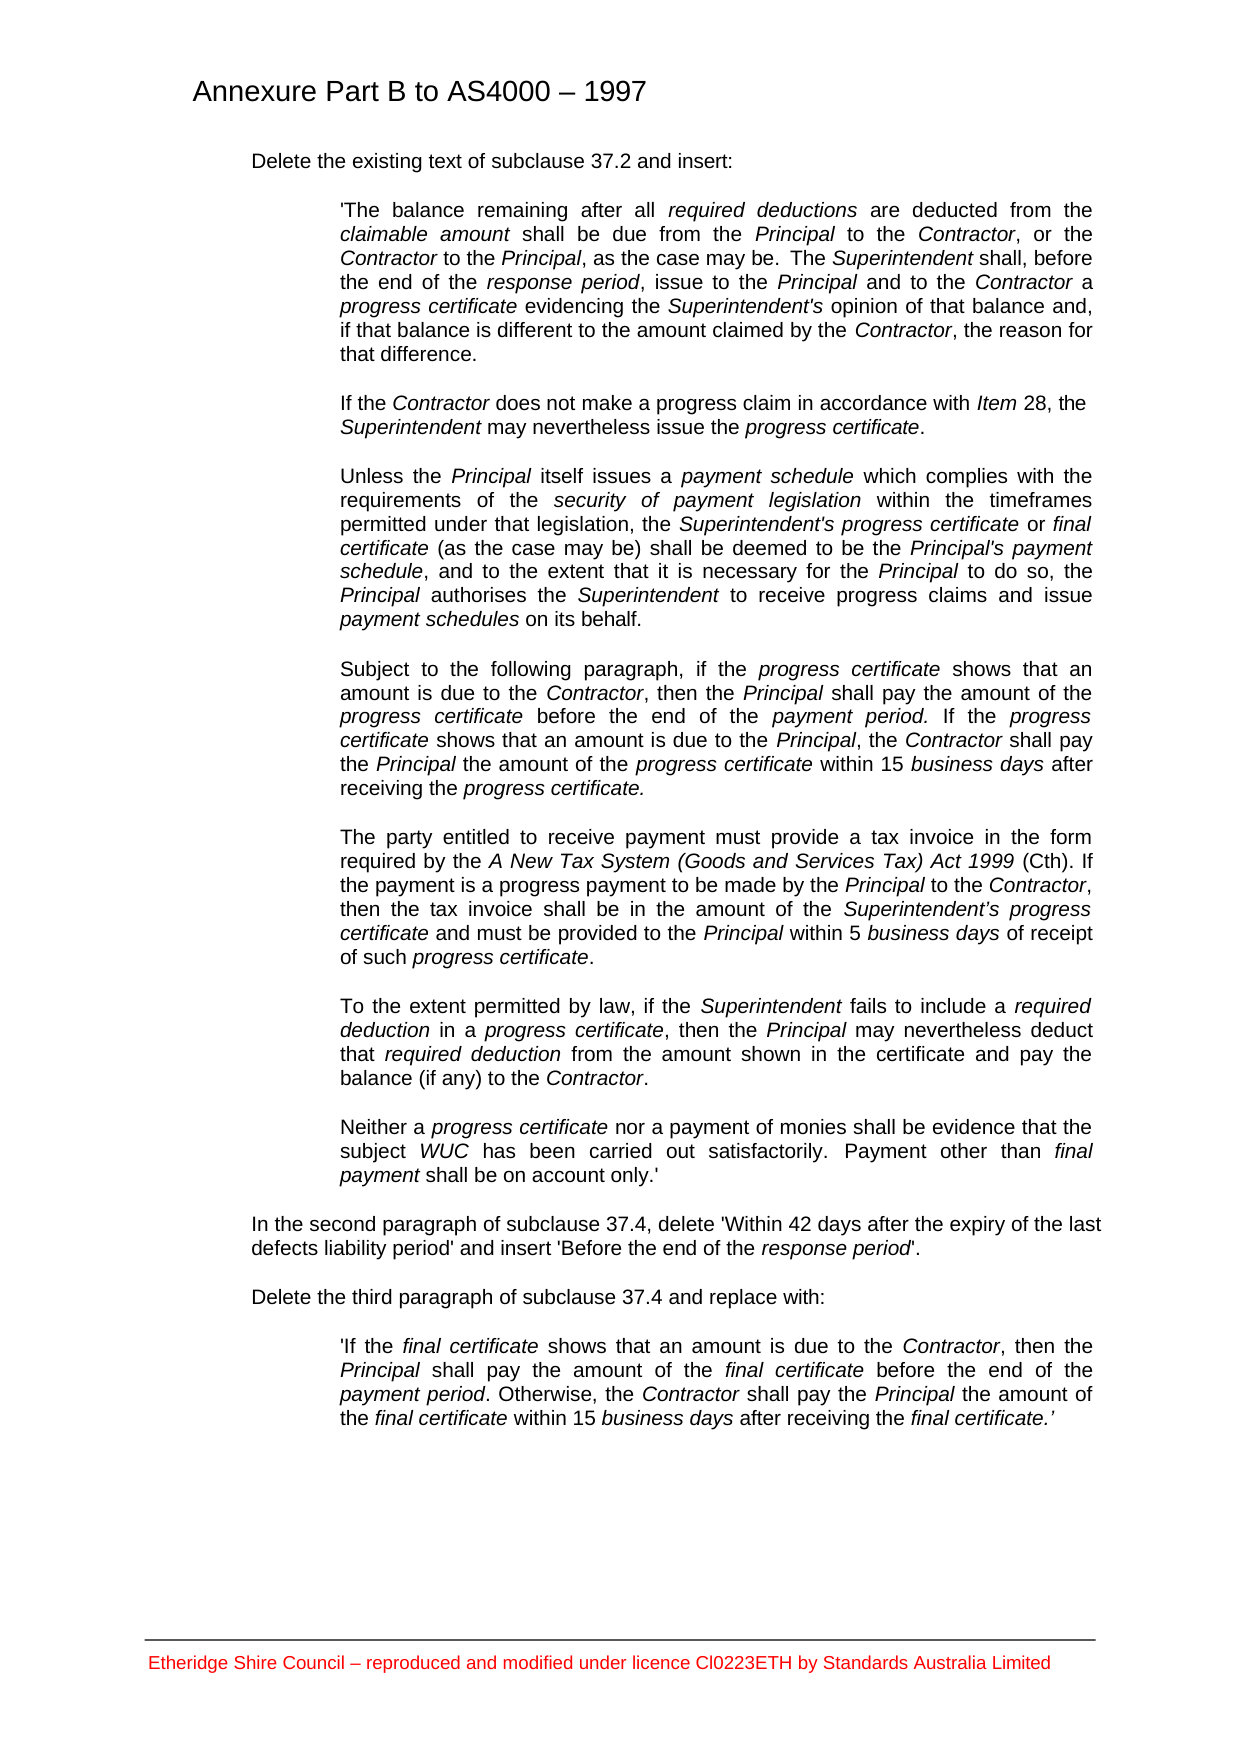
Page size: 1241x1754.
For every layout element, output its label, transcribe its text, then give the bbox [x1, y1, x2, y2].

text 'The balance remaining after all required deductions are deducted from the claimable amount shall be due from the Principal to the Contractor, or the Contractor to the Principal, as the case may be. The Superintendent shall, before the end of the response period, issue to the Principal and to the Contractor a progress certificate evidencing the Superintendent's opinion of that balance and, if that balance is different to the amount claimed by the Contractor, the reason for that difference. [340, 198, 1093, 366]
text To the extent permitted by law, if the Superintendent fails to include a required deduction in a progress certificate, then the Principal may nevertheless deduct that required deduction from the amount shown in the certificate and pay the balance (if any) to the Contractor. [340, 994, 1093, 1090]
text Delete the existing text of subclause 37.2 and insert: [251, 149, 1155, 173]
text Delete the third paragraph of subclause 37.4 and replace with: [251, 1284, 1155, 1308]
text In the second paragraph of subclause 37.4, delete 'Within 42 days after the expiry of the last defects liability period' and insert 'Before the end of the response period'. [251, 1212, 1103, 1259]
text If the Contractor does not make a progress claim in accordance with Item 28, the [340, 391, 1155, 414]
text Subject to the following paragraph, if the progress certificate shows that an amount is due to the Contractor, then the Principal shall pay the amount of the progress certificate before the end of the payment period. If the progress certificate shows that an amount is due to the Principal, the Contractor shall pay the Principal the amount of the progress certificate within 15 business days after receiving the progress certificate. [340, 656, 1093, 800]
text 'If the final certificate shows that an amount is due to the Contractor, then the Principal shall pay the amount of the final certificate before the end of the payment period. Otherwise, the Contractor shall pay the Principal the amount of the final certificate within 15 business days after receiving the final certificate.’ [340, 1333, 1093, 1429]
text Neither a progress certificate nor a payment of monies shall be evidence that the subject WUC has been carried out satisfactorily. Payment other than final payment shall be on account only.' [340, 1115, 1093, 1187]
text Superintendent may nevertheless issue the progress certificate. [340, 414, 1155, 438]
text The party entitled to receive payment must provide a tax invoice in the form required by the A New Tax System (Goods and Services Tax) Act 1999 (Cth). If the payment is a progress payment to be made by the Principal to the Contractor, then the tax invoice shall be in the amount of the Superintendent’s progress certificate and must be provided to the Principal within 5 business days of receipt of such progress certificate. [340, 825, 1093, 969]
text Unless the Principal itself issues a payment schedule which complies with the requirements of the security of payment legislation within the timeframes permitted under that legislation, the Superintendent's progress certificate or final certificate (as the case may be) shall be deemed to be the Principal's payment schedule, and to the extent that it is necessary for the Principal to do so, the Principal authorises the Superintendent to receive progress claims and issue payment schedules on its behalf. [340, 463, 1093, 631]
